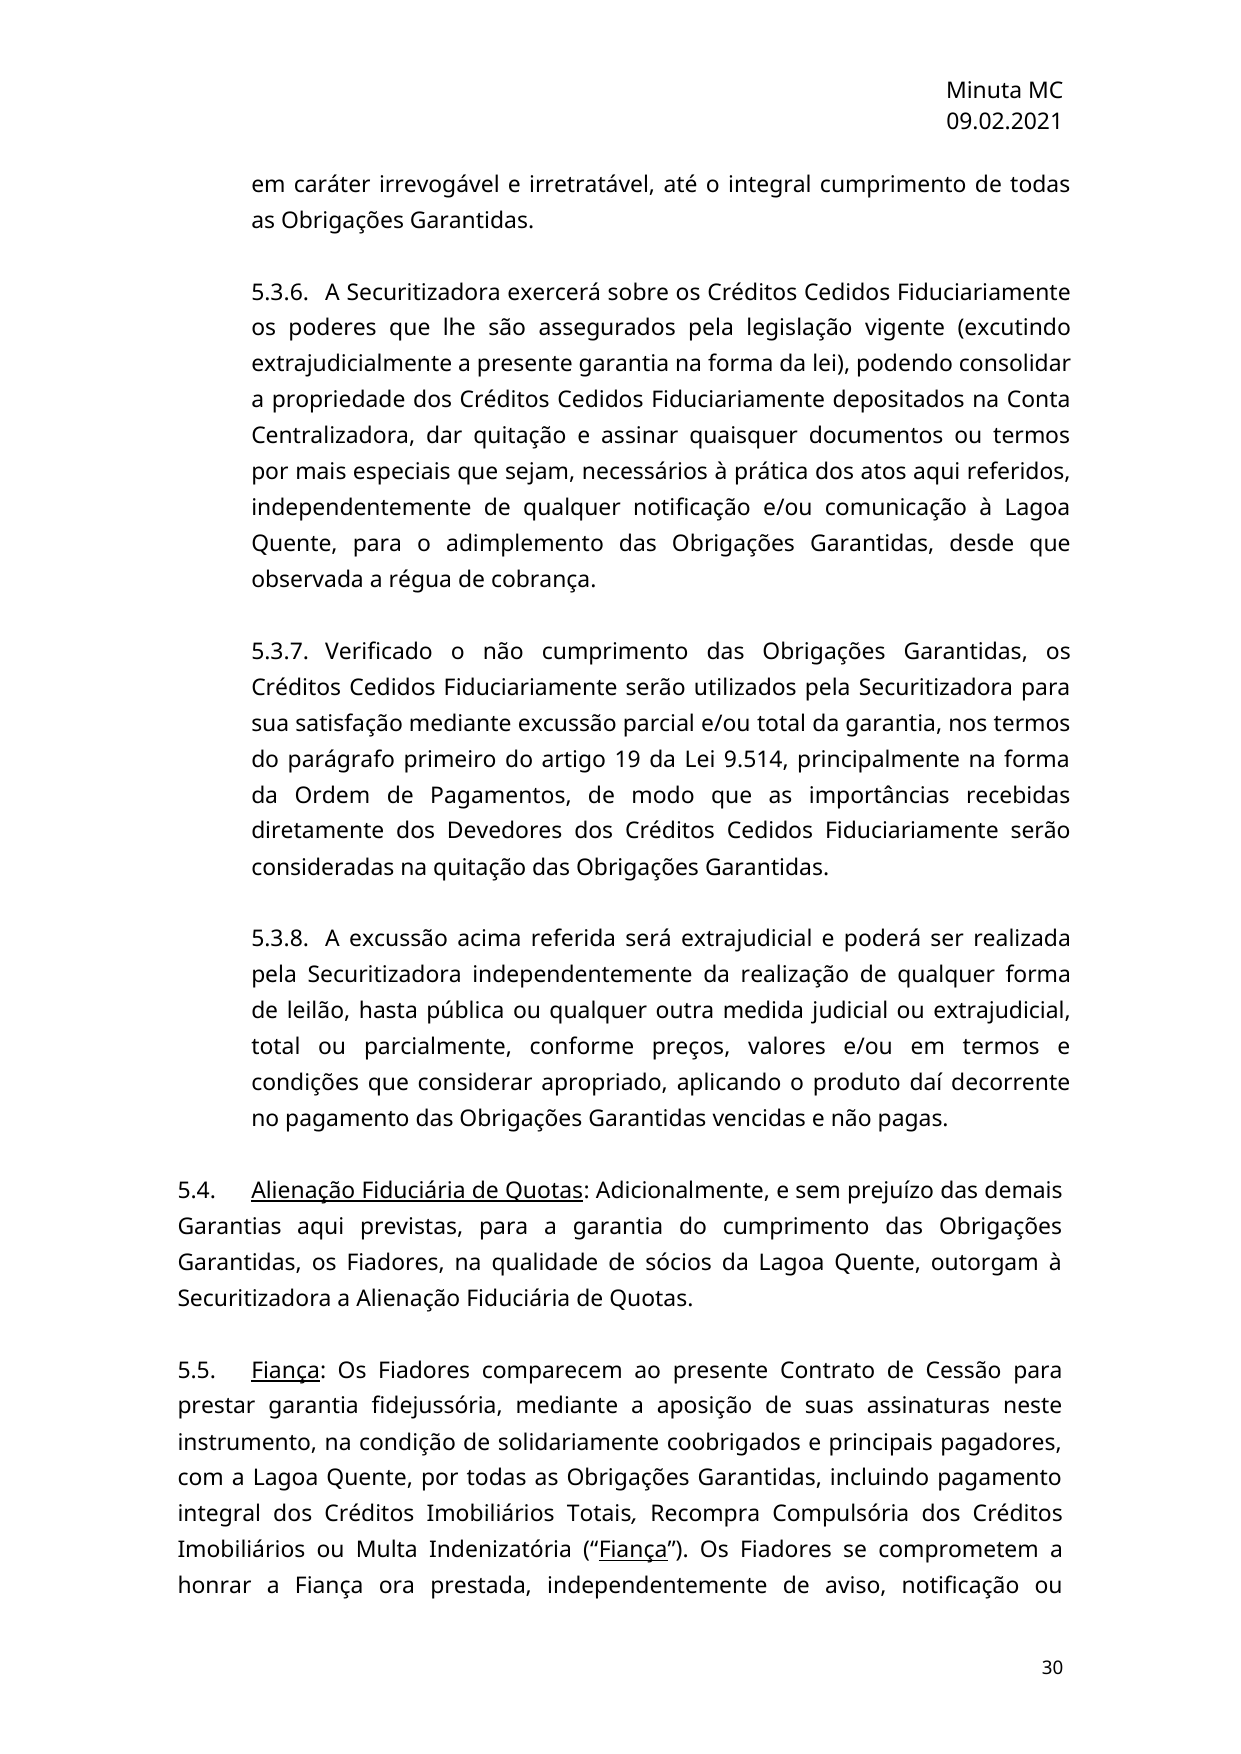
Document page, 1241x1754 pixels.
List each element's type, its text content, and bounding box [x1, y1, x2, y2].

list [177, 1353, 1063, 1600]
list Alienação Fiduciária de Quotas: Adicionalmente, e sem prejuízo das demais Garantias aqui previstas, para a garantia do cumprimento das Obrigações Garantidas, os Fiadores, na qualidade de sócios da Lagoa Quente, outorgam à Securitizadora a Alienação Fiduciária de Quotas. [177, 1174, 1063, 1313]
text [251, 168, 1071, 235]
text 5.3.7. Verificado o não cumprimento das Obrigações Garantidas, os Créditos Cedidos Fiduciariamente serão utilizados pela Securitizadora para sua satisfação mediante excussão parcial e/ou total da garantia, nos termos do parágrafo primeiro do artigo 19 da Lei 9.514, principalmente na forma da Ordem de Pagamentos, de modo que as importâncias recebidas diretamente dos Devedores dos Créditos Cedidos Fiduciariamente serão consideradas na quitação das Obrigações Garantidas. [251, 635, 1071, 882]
text 5.3.8. A excussão acima referida será extrajudicial e poderá ser realizada pela Securitizadora independentemente da realização de qualquer forma de leilão, hasta pública ou qualquer outra medida judicial ou extrajudicial, total ou parcialmente, conforme preços, valores e/ou em termos e condições que considerar apropriado, aplicando o produto daí decorrente no pagamento das Obrigações Garantidas vencidas e não pagas. [251, 922, 1071, 1133]
text 5.3.6. A Securitizadora exercerá sobre os Créditos Cedidos Fiduciariamente os poderes que lhe são assegurados pela legislação vigente (excutindo extrajudicialmente a presente garantia na forma da lei), podendo consolidar a propriedade dos Créditos Cedidos Fiduciariamente depositados na Conta Centralizadora, dar quitação e assinar quaisquer documentos ou termos por mais especiais que sejam, necessários à prática dos atos aqui referidos, independentemente de qualquer notificação e/ou comunicação à Lagoa Quente, para o adimplemento das Obrigações Garantidas, desde que observada a régua de cobrança. [251, 275, 1071, 594]
